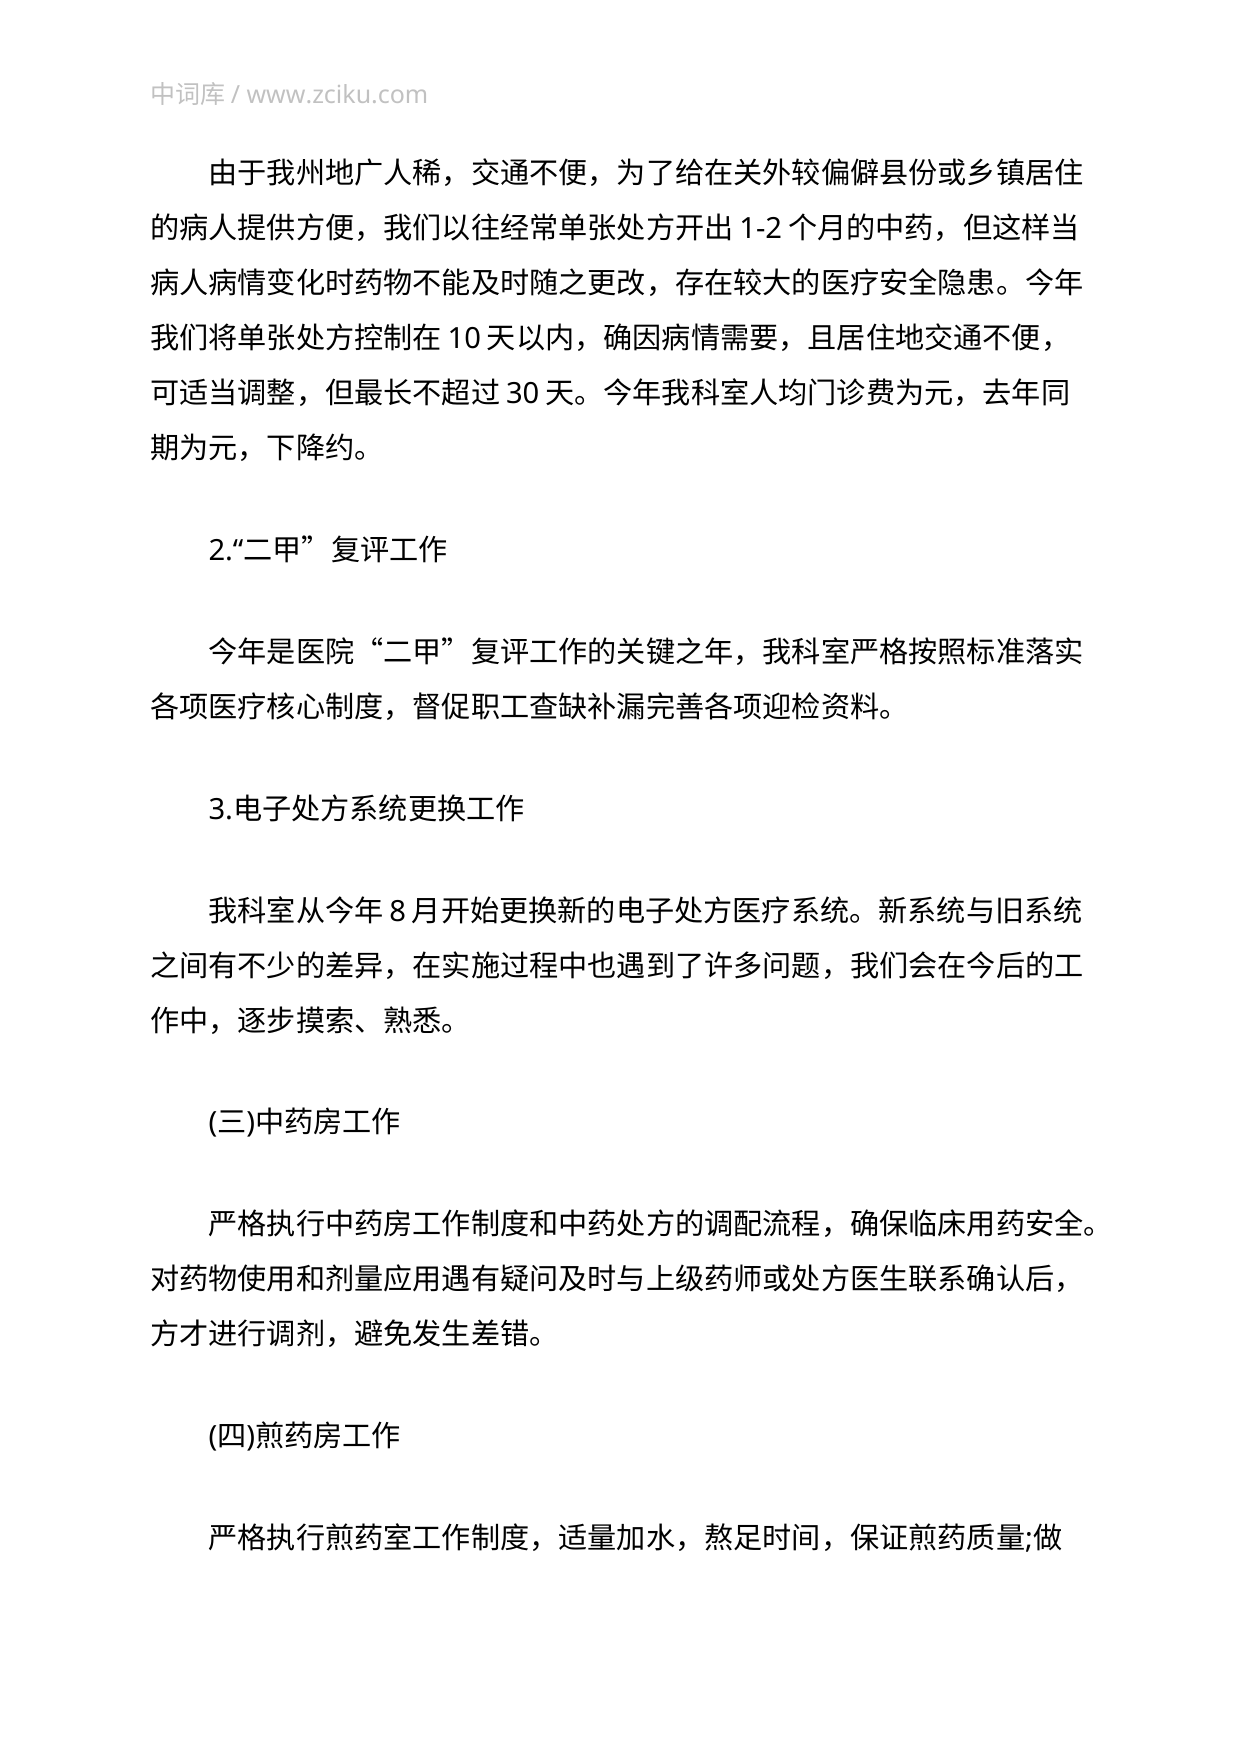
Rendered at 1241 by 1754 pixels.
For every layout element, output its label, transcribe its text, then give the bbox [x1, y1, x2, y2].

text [150, 1514, 1090, 1557]
text 我科室从今年8月开始更换新的电子处方医疗系统。新系统与旧系统之间有不少的差异，在实施过程中也遇到了许多问题，我们会在今后的工作中，逐步摸索、熟悉。 [150, 887, 1090, 1039]
text 今年是医院“二甲”复评工作的关键之年，我科室严格按照标准落实各项医疗核心制度，督促职工查缺补漏完善各项迎检资料。 [150, 628, 1090, 726]
text 2.“二甲”复评工作 [150, 527, 1090, 569]
text (四)煎药房工作 [150, 1412, 1090, 1455]
text 3.电子处方系统更换工作 [150, 785, 1090, 828]
text 由于我州地广人稀，交通不便，为了给在关外较偏僻县份或乡镇居住的病人提供方便，我们以往经常单张处方开出1-2个月的中药，但这样当病人病情变化时药物不能及时随之更改，存在较大的医疗安全隐患。今年我们将单张处方控制在10天以内，确因病情需要，且居住地交通不便，可适当调整，但最长不超过30天。今年我科室人均门诊费为元，去年同期为元，下降约。 [150, 150, 1090, 467]
text (三)中药房工作 [150, 1099, 1090, 1141]
text 严格执行中药房工作制度和中药处方的调配流程，确保临床用药安全。对药物使用和剂量应用遇有疑问及时与上级药师或处方医生联系确认后，方才进行调剂，避免发生差错。 [150, 1201, 1090, 1353]
